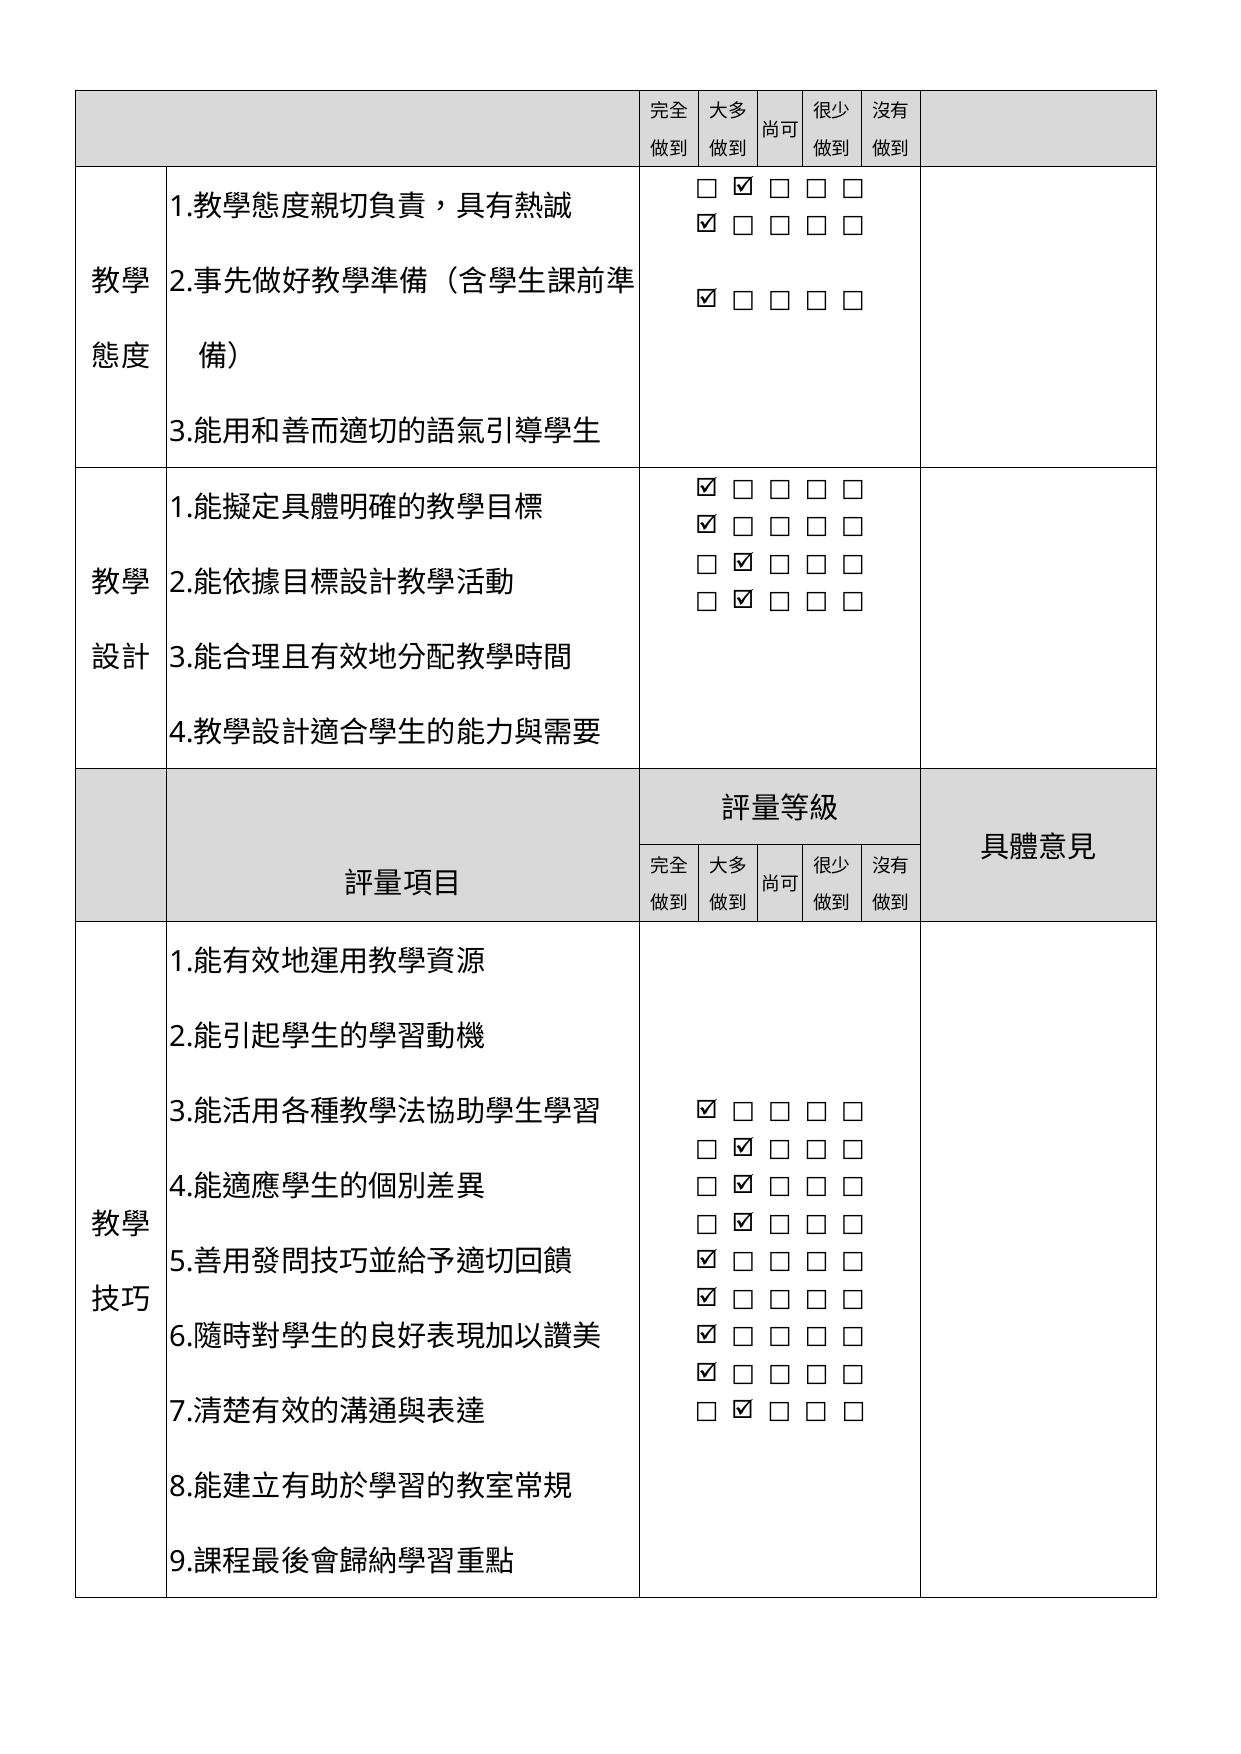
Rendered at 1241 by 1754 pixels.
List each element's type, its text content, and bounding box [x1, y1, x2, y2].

table_cell [76, 769, 166, 921]
table_cell □ □ □ □ □ □ □ □ □ □ □ □ [640, 167, 920, 467]
table_cell 1.能擬定具體明確的教學目標 2.能依據目標設計教學活動 3.能合理且有效地分配教學時間 4.教學設計適合學生的能力與需要 [167, 468, 639, 768]
table_cell 很少做到 [803, 845, 861, 921]
table_cell 沒有做到 [862, 845, 920, 921]
table_cell 完全做到 [640, 91, 698, 166]
table_cell 完全做到 [640, 845, 698, 921]
table_cell 尚可 [758, 845, 802, 921]
table_cell [921, 922, 1156, 1597]
table_cell 1.能有效地運用教學資源 2.能引起學生的學習動機 3.能活用各種教學法協助學生學習 4.能適應學生的個別差異 5.善用發問技巧並給予適切回饋 6.隨時對學生的良好表現加以讚美 7.清楚有效的溝通與表達 8.能建立有助於學習的教室常規 9.課程最後會歸納學習重點 [167, 922, 639, 1597]
table_cell 很少做到 [803, 91, 861, 166]
table_cell 評量項目 [167, 769, 639, 921]
table_cell □ □ □ □ □ □ □ □ □ □ □ □ □ □ □ □ [640, 468, 920, 768]
table_header 具體意見 [921, 91, 1156, 166]
table_cell □ □ □ □ □ □ □ □ □ □ □ □ □ □ □ □ □ □ □ □ □ □ □ □ □ □ □ □ □ □ □ □ □ □ □ □ [640, 922, 920, 1597]
table_cell 評量等級 [640, 769, 920, 844]
table_cell 1.教學態度親切負責，具有熱誠 2.事先做好教學準備（含學生課前準備） 3.能用和善而適切的語氣引導學生 [167, 167, 639, 467]
table_cell 教學態度 [76, 167, 166, 467]
table_cell 沒有做到 [862, 91, 920, 166]
table_cell [921, 468, 1156, 768]
table_cell 教學技巧 [76, 922, 166, 1597]
table_cell 教學設計 [76, 468, 166, 768]
table_cell 具體意見 [921, 769, 1156, 921]
table_cell [921, 167, 1156, 467]
table_cell 大多做到 [699, 91, 757, 166]
table_header 評量項目 [76, 91, 639, 166]
table_cell 尚可 [758, 91, 802, 166]
table_cell 大多做到 [699, 845, 757, 921]
